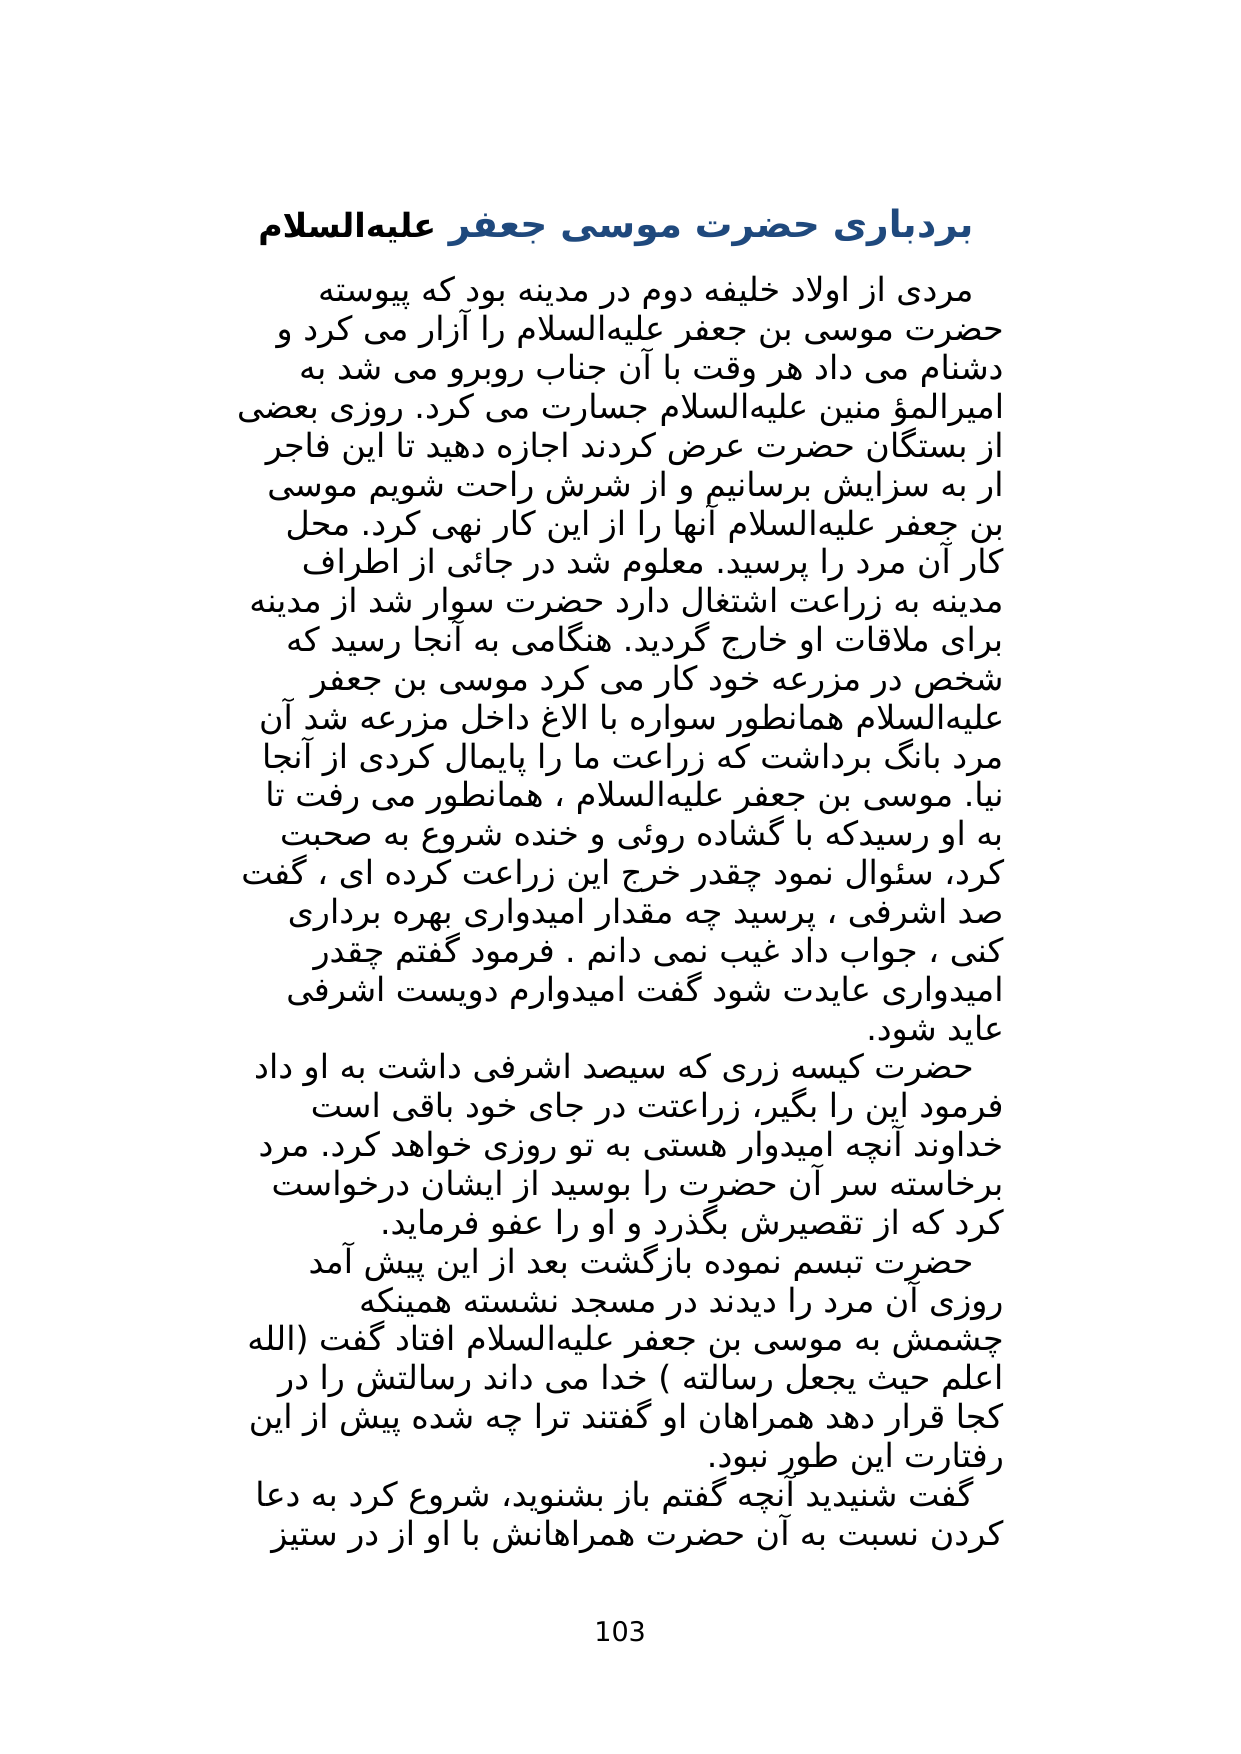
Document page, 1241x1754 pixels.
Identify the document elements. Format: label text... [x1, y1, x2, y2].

text حضرت تبسم نموده بازگشت بعد از این پیش آمد روزی آن مرد را دیدند در مسجد نشسته همینکه چشمش به موسی بن جعفر عليه‌السلام افتاد گفت (الله اعلم حیث یجعل رسالته ) خدا می داند رسالتش را در کجا قرار دهد همراهان او گفتند ترا چه شده پیش از این رفتارت این طور نبود. [236, 1242, 1004, 1475]
subtitle بردباری حضرت موسی جعفر عليه‌السلام [236, 202, 1004, 246]
text مردی از اولاد خلیفه دوم در مدینه بود که پیوسته حضرت موسی بن جعفر عليه‌السلام را آزار می کرد و دشنام می داد هر وقت با آن جناب روبرو می شد به امیرالمؤ منین عليه‌السلام جسارت می کرد. روزی بعضی از بستگان حضرت عرض کردند اجازه دهید تا این فاجر ار به سزایش برسانیم و از شرش راحت شویم موسی بن جعفر عليه‌السلام آنها را از این کار نهی کرد. محل کار آن مرد را پرسید. معلوم شد در جائی از اطراف مدینه به زراعت اشتغال دارد حضرت سوار شد از مدینه برای ملاقات او خارج گردید. هنگامی به آنجا رسید که شخص در مزرعه خود کار می کرد موسی بن جعفر عليه‌السلام همانطور سواره با الاغ داخل مزرعه شد آن مرد بانگ برداشت که زراعت ما را پایمال کردی از آنجا نیا. موسی بن جعفر عليه‌السلام ، همانطور می رفت تا به او رسیدکه با گشاده روئی و خنده شروع به صحبت کرد، سئوال نمود چقدر خرج این زراعت کرده ای ، گفت صد اشرفی ، پرسید چه مقدار امیدواری بهره برداری کنی ، جواب داد غیب نمی دانم . فرمود گفتم چقدر امیدواری عایدت شود گفت امیدوارم دویست اشرفی عاید شود. [236, 271, 1004, 1048]
text حضرت کیسه زری که سیصد اشرفی داشت به او داد فرمود این را بگیر، زراعتت در جای خود باقی است خداوند آنچه امیدوار هستی به تو روزی خواهد کرد. مرد برخاسته سر آن حضرت را بوسید از ایشان درخواست کرد که از تقصیرش بگذرد و او را عفو فرماید. [236, 1048, 1004, 1242]
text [236, 1475, 1004, 1553]
